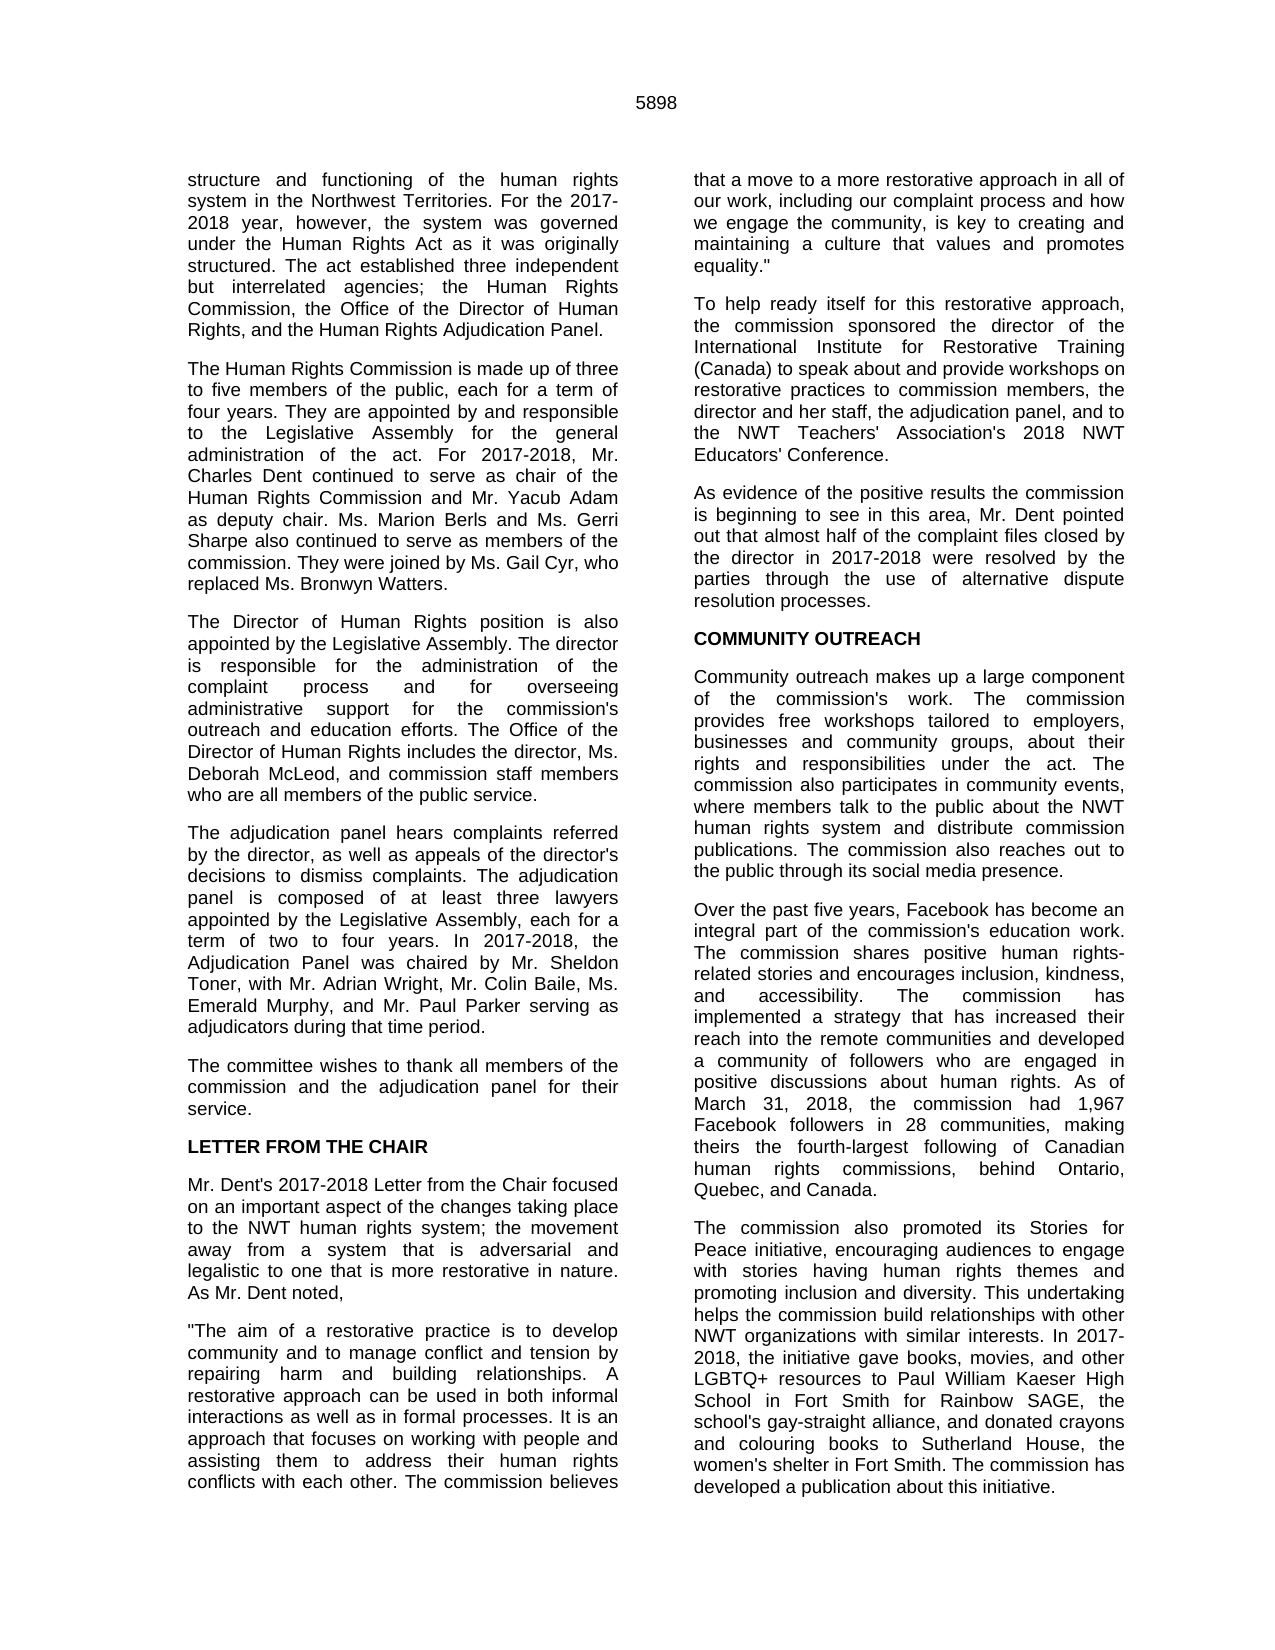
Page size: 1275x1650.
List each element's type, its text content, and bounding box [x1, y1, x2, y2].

text "The aim of a restorative practice is to develop community and to manage conflict and tension by repairing harm and building relationships. A restorative approach can be used in both informal interactions as well as in formal processes. It is an approach that focuses on working with people and assisting them to address their human rights conflicts with each other. The commission believes that a move to a more restorative approach in all of our work, including our complaint process and how we engage the community, is key to creating and maintaining a culture that values and promotes equality." [694, 168, 1125, 276]
text The Director of Human Rights position is also appointed by the Legislative Assembly. The director is responsible for the administration of the complaint process and for overseeing administrative support for the commission's outreach and education efforts. The Office of the Director of Human Rights includes the director, Ms. Deborah McLeod, and commission staff members who are all members of the public service. [187, 611, 619, 805]
text The committee wishes to thank all members of the commission and the adjudication panel for their service. [187, 1054, 619, 1119]
text LETTER FROM THE CHAIR [187, 1136, 619, 1157]
text Community outreach makes up a large component of the commission's work. The commission provides free workshops tailored to employers, businesses and community groups, about their rights and responsibilities under the act. The commission also participates in community events, where members talk to the public about the NWT human rights system and distribute commission publications. The commission also reaches out to the public through its social media presence. [694, 666, 1125, 882]
text Over the past five years, Facebook has become an integral part of the commission's education work. The commission shares positive human rights-related stories and encourages inclusion, kindness, and accessibility. The commission has implemented a strategy that has increased their reach into the remote communities and developed a community of followers who are engaged in positive discussions about human rights. As of March 31, 2018, the commission had 1,967 Facebook followers in 28 communities, making theirs the fourth-largest following of Canadian human rights commissions, behind Ontario, Quebec, and Canada. [694, 898, 1125, 1200]
text "The aim of a restorative practice is to develop community and to manage conflict and tension by repairing harm and building relationships. A restorative approach can be used in both informal interactions as well as in formal processes. It is an approach that focuses on working with people and assisting them to address their human rights conflicts with each other. The commission believes that a move to a more restorative approach in all of our work, including our complaint process and how we engage the community, is key to creating and maintaining a culture that values and promotes equality." [187, 1320, 619, 1492]
text The adjudication panel hears complaints referred by the director, as well as appeals of the director's decisions to dismiss complaints. The adjudication panel is composed of at least three lawyers appointed by the Legislative Assembly, each for a term of two to four years. In 2017-2018, the Adjudication Panel was chaired by Mr. Sheldon Toner, with Mr. Adrian Wright, Mr. Colin Baile, Ms. Emerald Murphy, and Mr. Paul Parker serving as adjudicators during that time period. [187, 822, 619, 1038]
text To help ready itself for this restorative approach, the commission sponsored the director of the International Institute for Restorative Training (Canada) to speak about and provide workshops on restorative practices to commission members, the director and her staff, the adjudication panel, and to the NWT Teachers' Association's 2018 NWT Educators' Conference. [694, 293, 1125, 465]
text As evidence of the positive results the commission is beginning to see in this area, Mr. Dent pointed out that almost half of the complaint files closed by the director in 2017-2018 were resolved by the parties through the use of alternative dispute resolution processes. [694, 482, 1125, 611]
text COMMUNITY OUTREACH [694, 628, 1125, 649]
text Mr. Dent's 2017-2018 Letter from the Chair focused on an important aspect of the changes taking place to the NWT human rights system; the movement away from a system that is adversarial and legalistic to one that is more restorative in nature. As Mr. Dent noted, [187, 1174, 619, 1303]
text The Human Rights Commission is made up of three to five members of the public, each for a term of four years. They are appointed by and responsible to the Legislative Assembly for the general administration of the act. For 2017-2018, Mr. Charles Dent continued to serve as chair of the Human Rights Commission and Mr. Yacub Adam as deputy chair. Ms. Marion Berls and Ms. Gerri Sharpe also continued to serve as members of the commission. They were joined by Ms. Gail Cyr, who replaced Ms. Bronwyn Watters. [187, 357, 619, 595]
text The commission also promoted its Stories for Peace initiative, encouraging audiences to engage with stories having human rights themes and promoting inclusion and diversity. This undertaking helps the commission build relationships with other NWT organizations with similar interests. In 2017-2018, the initiative gave books, movies, and other LGBTQ+ resources to Paul William Kaeser High School in Fort Smith for Rainbow SAGE, the school's gay-straight alliance, and donated crayons and colouring books to Sutherland House, the women's shelter in Fort Smith. The commission has developed a publication about this initiative. [694, 1217, 1125, 1497]
